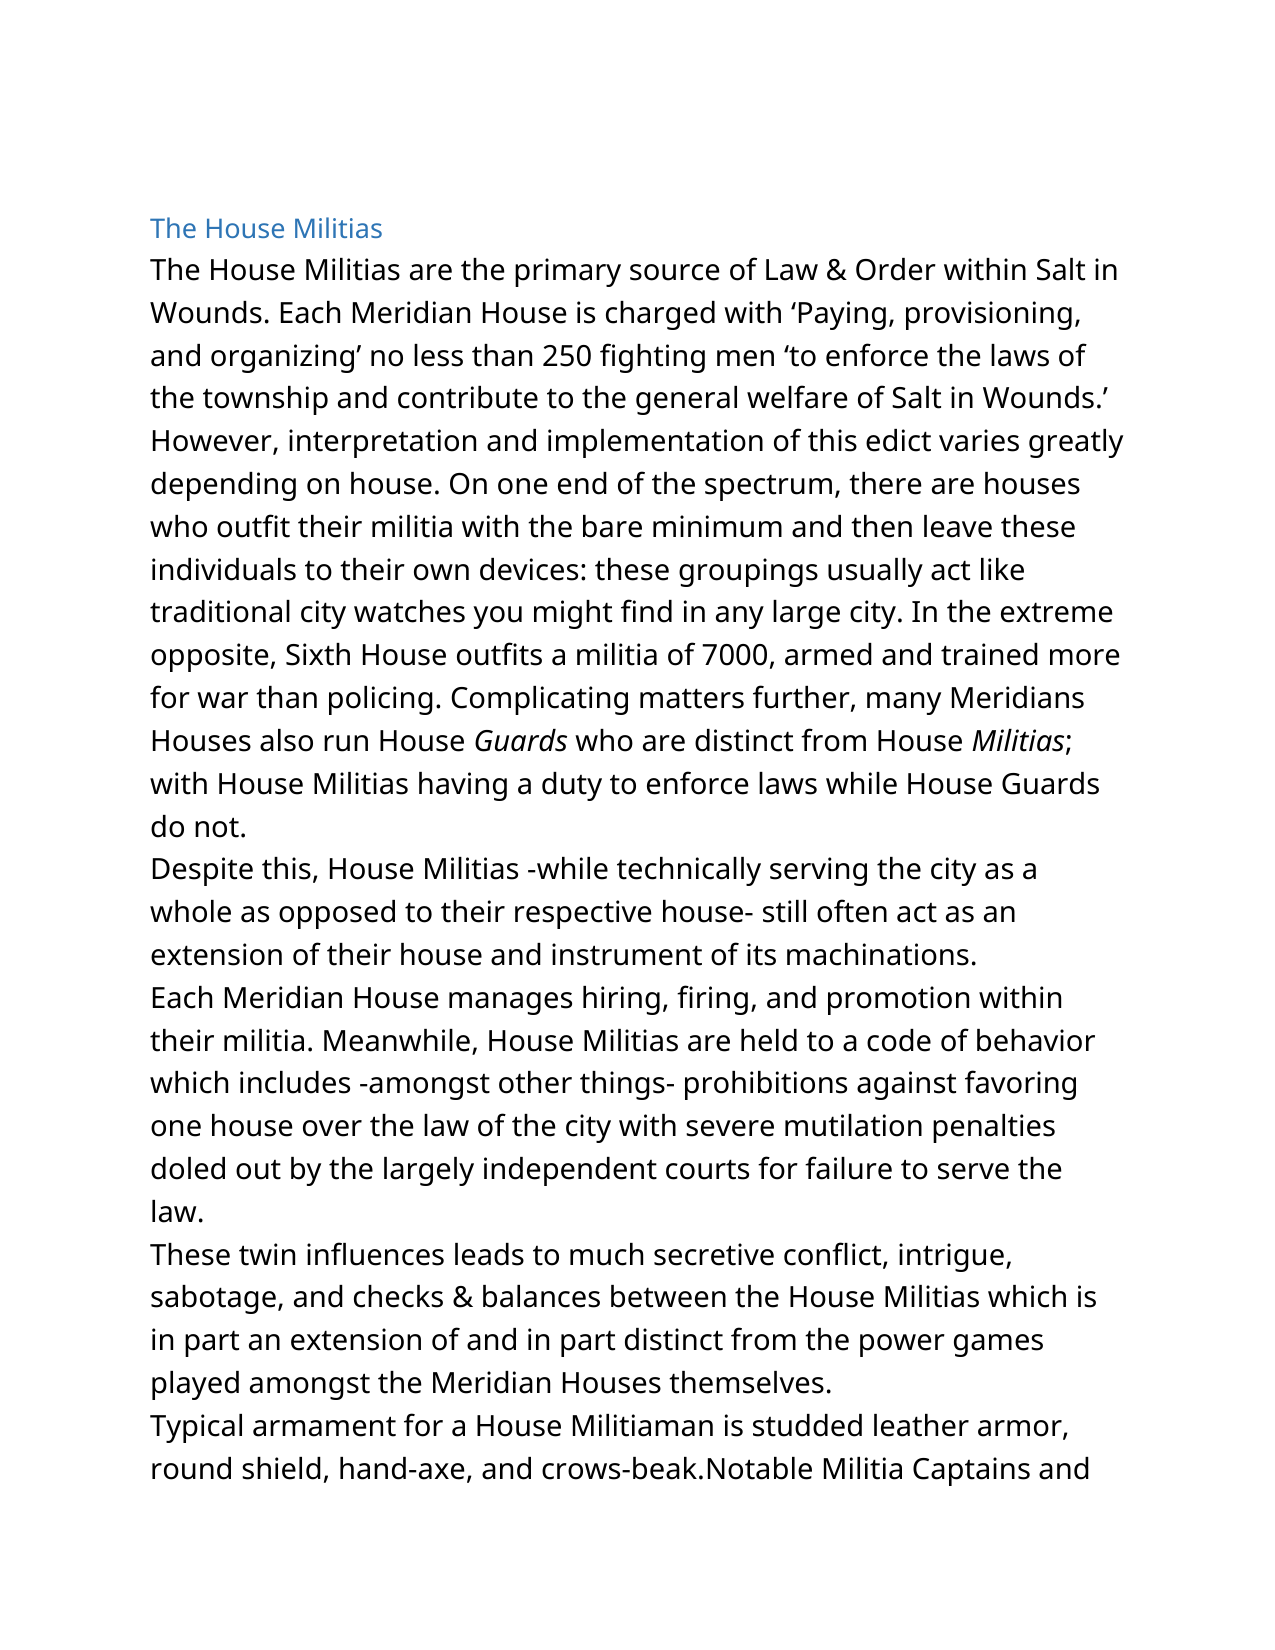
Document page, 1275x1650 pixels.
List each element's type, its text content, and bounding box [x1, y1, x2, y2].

subtitle The House Militias [150, 209, 1125, 246]
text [150, 249, 1125, 1488]
